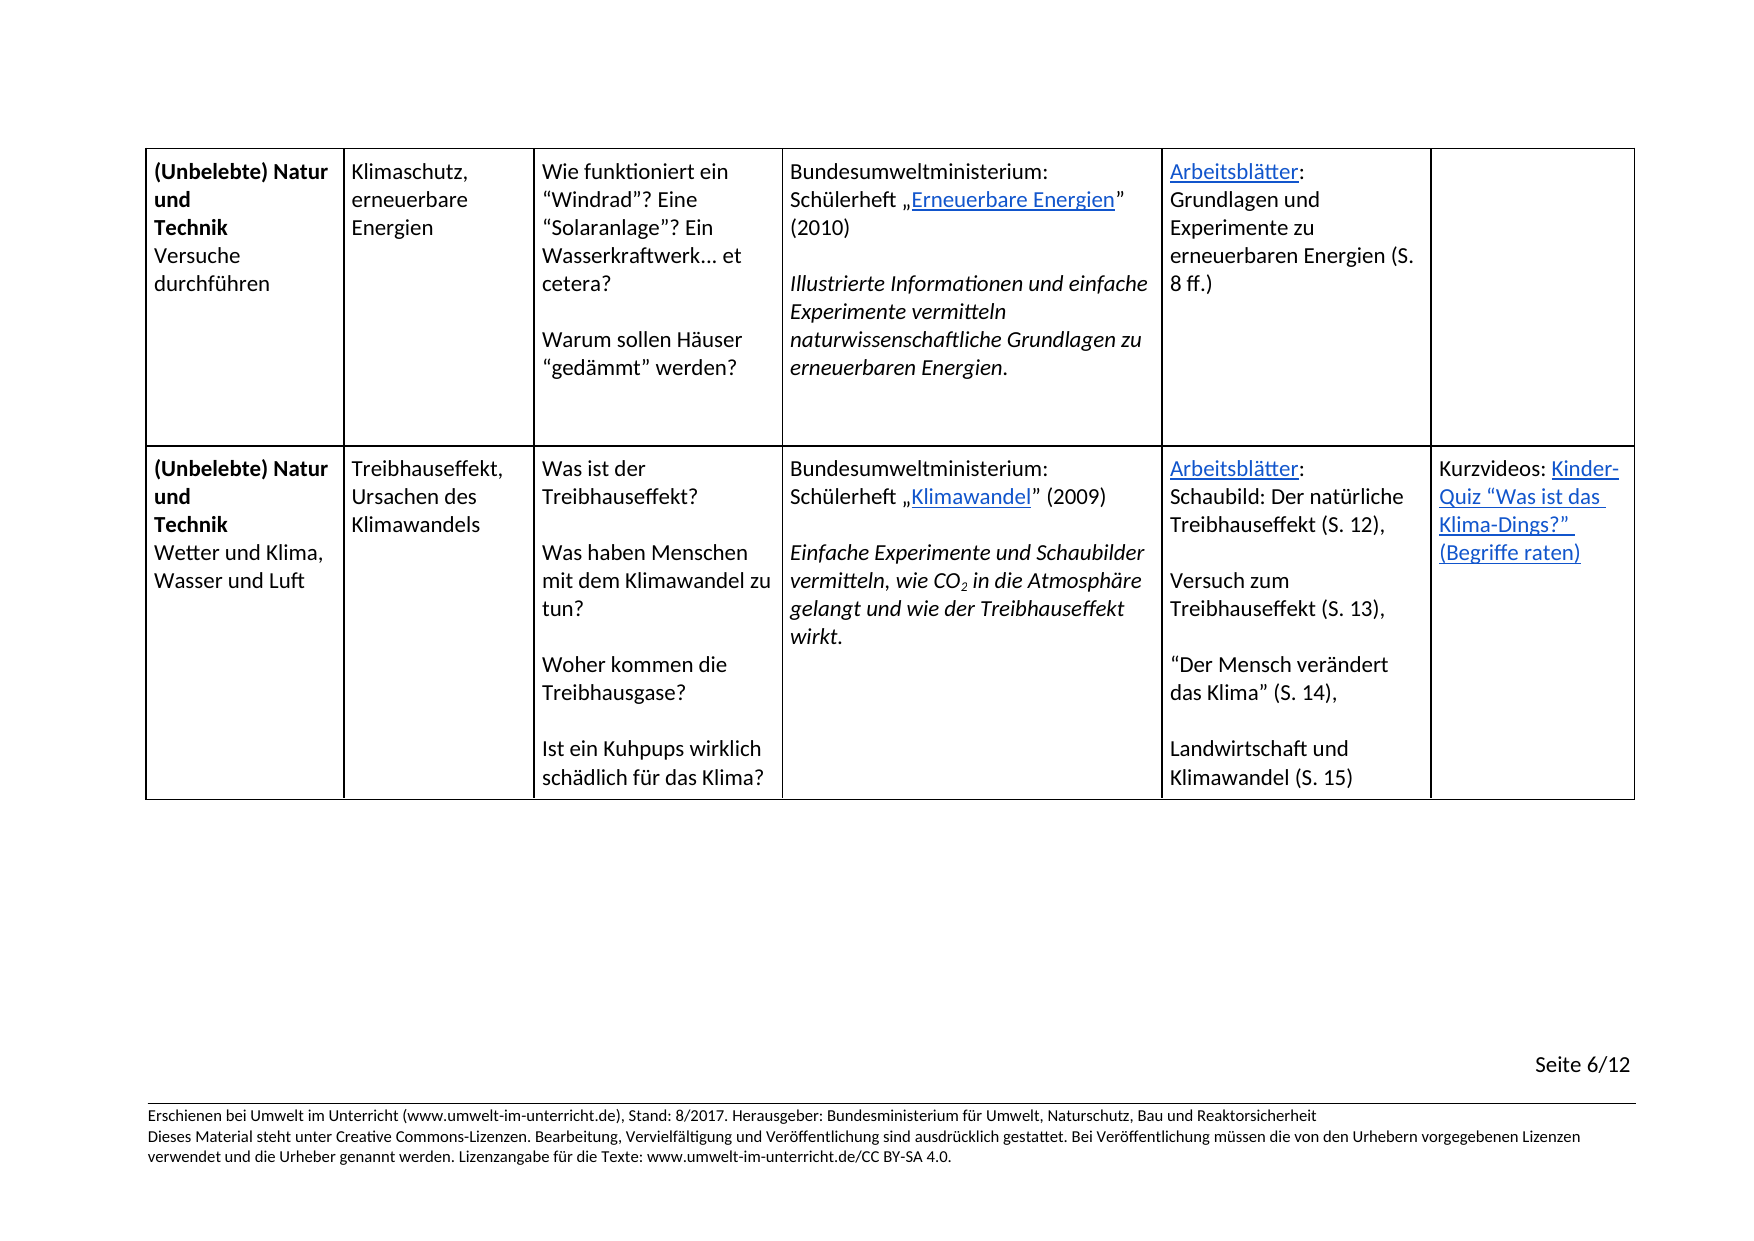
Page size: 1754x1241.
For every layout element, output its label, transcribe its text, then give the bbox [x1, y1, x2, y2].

table_cell Arbeitsblätter: Schaubild: Der natürliche Treibhauseffekt (S. 12), Versuch zum Treibhauseffekt (S. 13), “Der Mensch verändert das Klima” (S. 14), Landwirtschaft und Klimawandel (S. 15) [1163, 447, 1430, 798]
table_cell [1432, 149, 1634, 445]
table_cell Kurzvideos: Kinder-Quiz “Was ist das Klima-Dings?” (Begriffe raten) [1432, 447, 1634, 798]
table_cell Was ist der Treibhauseffekt? Was haben Menschen mit dem Klimawandel zu tun? Woher kommen die Treibhausgase? Ist ein Kuhpups wirklich schädlich für das Klima? [535, 447, 782, 798]
table_cell Bundesumweltministerium: Schülerheft „Erneuerbare Energien” (2010) Illustrierte Informationen und einfache Experimente vermitteln naturwissenschaftliche Grundlagen zu erneuerbaren Energien. [783, 149, 1161, 445]
table_cell Wie funktioniert ein “Windrad”? Eine “Solaranlage”? Ein Wasserkraftwerk... et cetera? Warum sollen Häuser “gedämmt” werden? [535, 149, 782, 445]
table_cell Klimaschutz, erneuerbare Energien [345, 149, 533, 445]
table_cell Arbeitsblätter: Grundlagen und Experimente zu erneuerbaren Energien (S. 8 ff.) [1163, 149, 1430, 445]
table_cell Treibhauseffekt, Ursachen des Klimawandels [345, 447, 533, 798]
table_cell (Unbelebte) Natur und Technik Wetter und Klima, Wasser und Luft [147, 447, 343, 798]
table_cell Bundesumweltministerium: Schülerheft „Klimawandel” (2009) Einfache Experimente und Schaubilder vermitteln, wie CO2 in die Atmosphäre gelangt und wie der Treibhauseffekt wirkt. [783, 447, 1161, 798]
table_cell (Unbelebte) Natur und Technik Versuche durchführen [147, 149, 343, 445]
